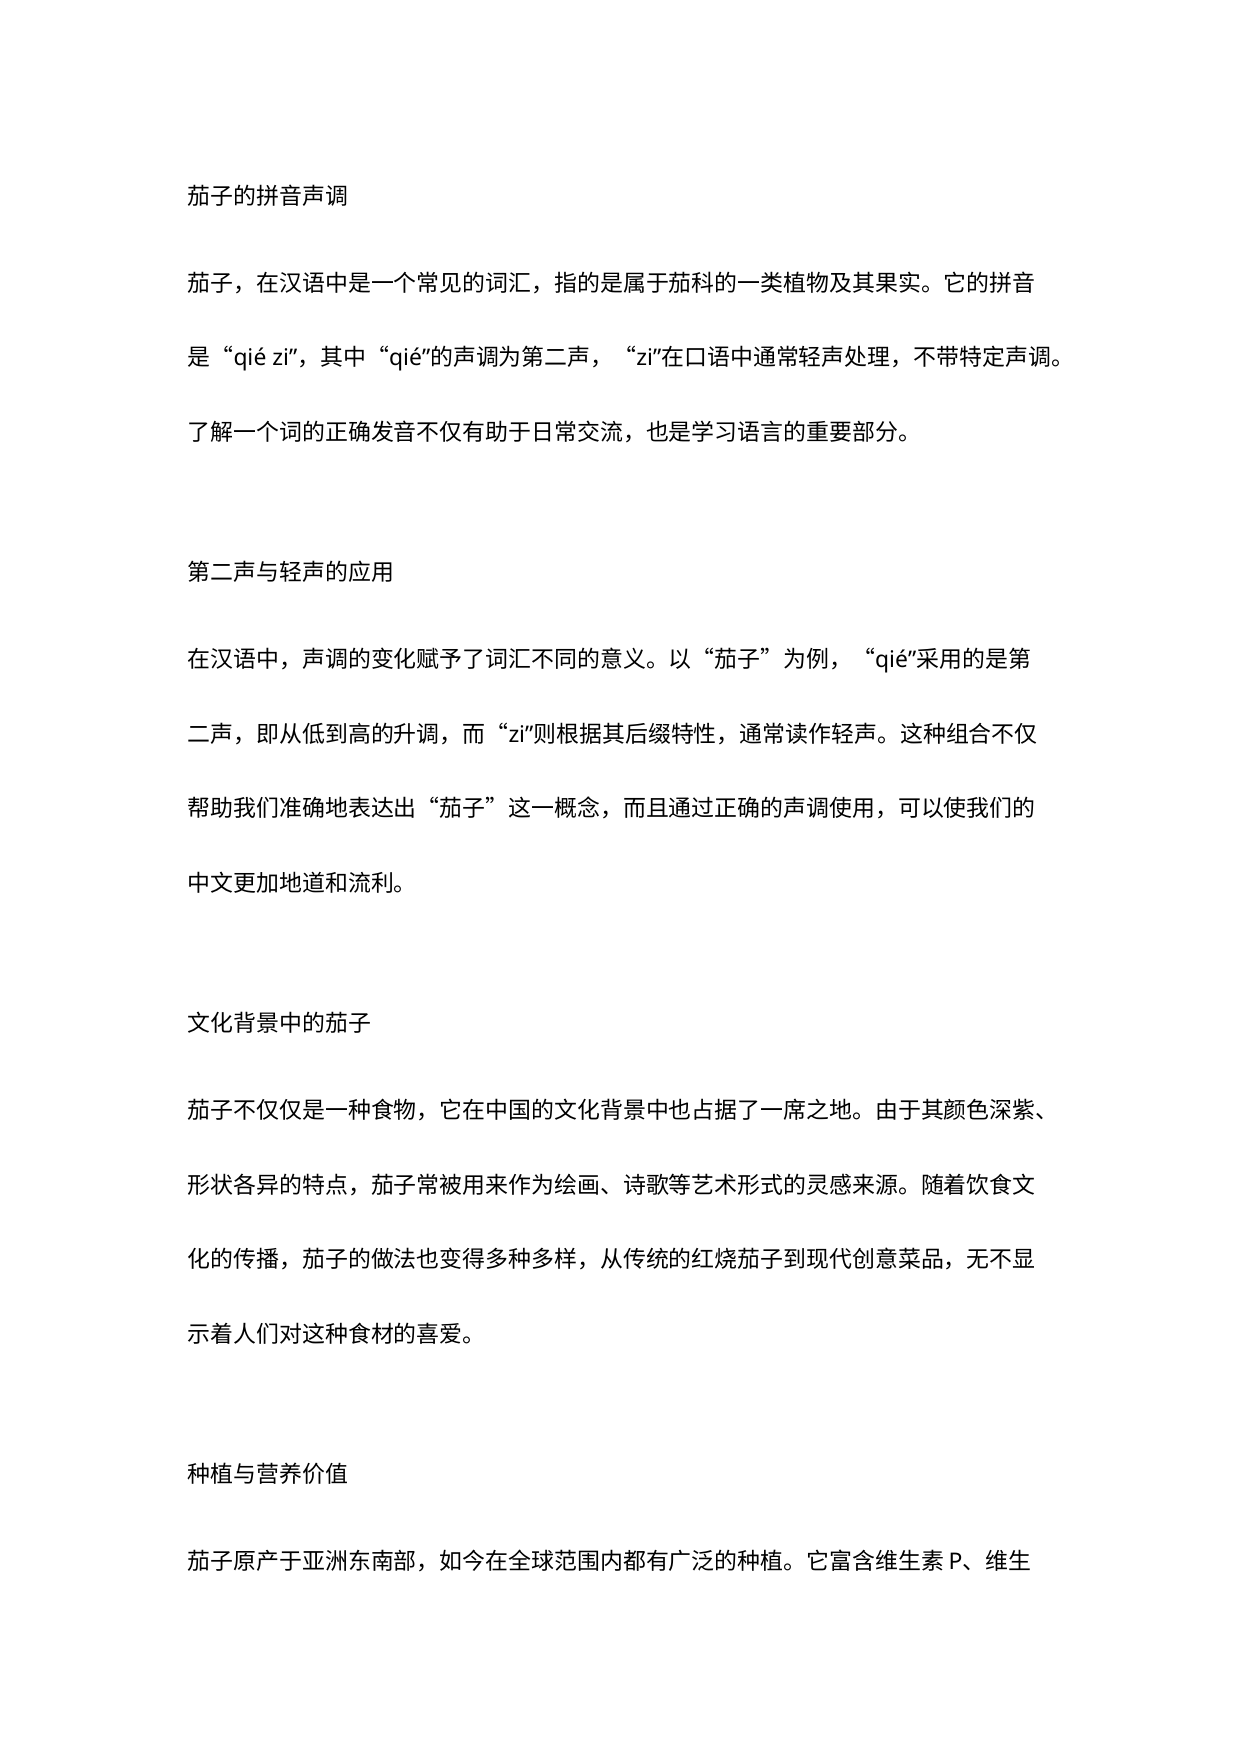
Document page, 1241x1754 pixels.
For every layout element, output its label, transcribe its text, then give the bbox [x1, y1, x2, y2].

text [187, 1527, 1053, 1592]
text 种植与营养价值 [187, 1440, 1053, 1505]
text 茄子的拼音声调 [187, 162, 1053, 227]
text 在汉语中，声调的变化赋予了词汇不同的意义。以“茄子”为例，“qié”采用的是第二声，即从低到高的升调，而“zi”则根据其后缀特性，通常读作轻声。这种组合不仅帮助我们准确地表达出“茄子”这一概念，而且通过正确的声调使用，可以使我们的中文更加地道和流利。 [187, 625, 1053, 914]
text 文化背景中的茄子 [187, 989, 1053, 1054]
text 第二声与轻声的应用 [187, 538, 1053, 603]
text 茄子，在汉语中是一个常见的词汇，指的是属于茄科的一类植物及其果实。它的拼音是“qié zi”，其中“qié”的声调为第二声，“zi”在口语中通常轻声处理，不带特定声调。了解一个词的正确发音不仅有助于日常交流，也是学习语言的重要部分。 [187, 248, 1053, 463]
text 茄子不仅仅是一种食物，它在中国的文化背景中也占据了一席之地。由于其颜色深紫、形状各异的特点，茄子常被用来作为绘画、诗歌等艺术形式的灵感来源。随着饮食文化的传播，茄子的做法也变得多种多样，从传统的红烧茄子到现代创意菜品，无不显示着人们对这种食材的喜爱。 [187, 1076, 1053, 1365]
